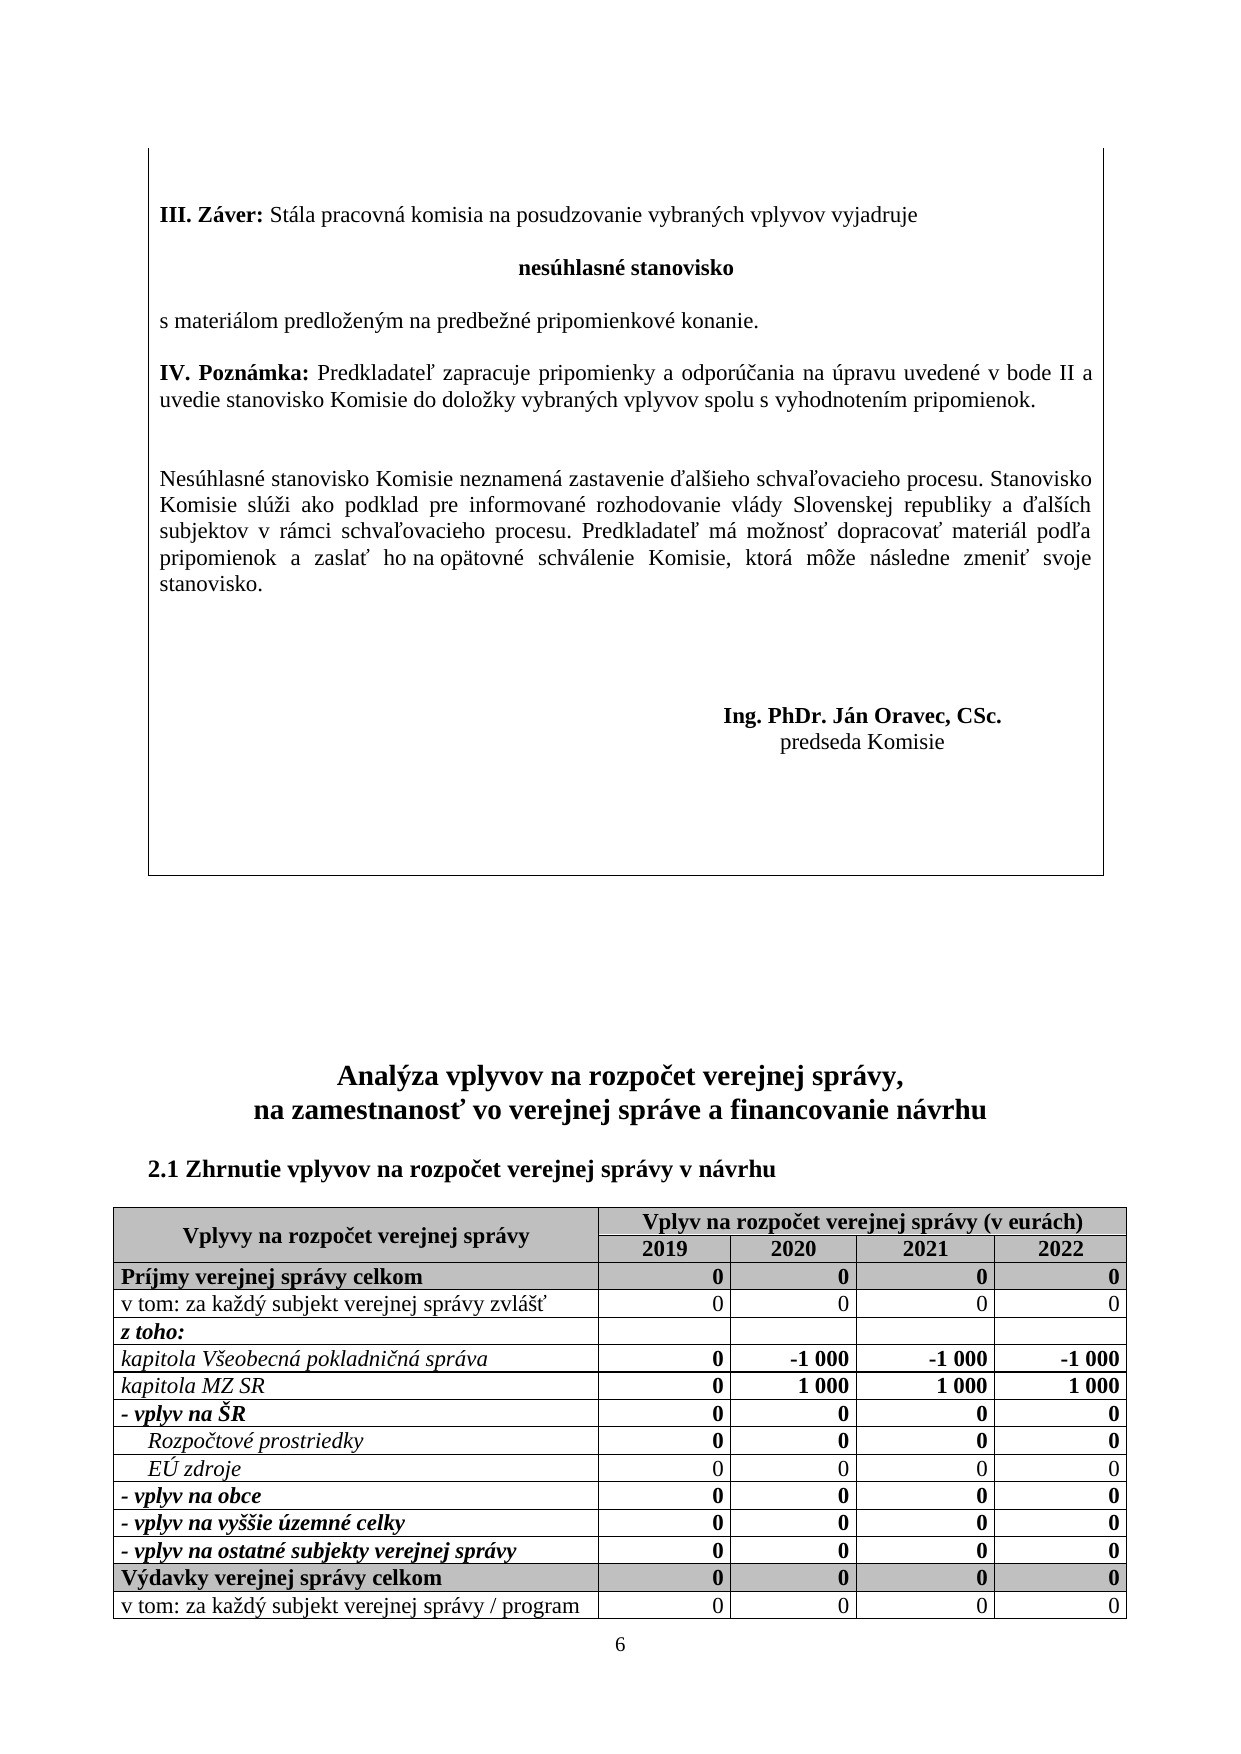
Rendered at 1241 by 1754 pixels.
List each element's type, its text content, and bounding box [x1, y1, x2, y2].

table_cell 0 [857, 1290, 994, 1317]
table_cell [995, 1318, 1126, 1344]
table_cell 0 [599, 1400, 730, 1426]
table_cell 0 [995, 1564, 1126, 1591]
table_cell 0 [995, 1427, 1126, 1454]
table_cell 0 [599, 1537, 730, 1563]
table_cell 0 [857, 1592, 994, 1618]
table_cell - vplyv na vyššie územné celky [114, 1510, 598, 1536]
table_cell 0 [857, 1455, 994, 1481]
table_header Vplyv na rozpočet verejnej správy (v eurách) [599, 1208, 1126, 1234]
table_cell 0 [599, 1455, 730, 1481]
table_cell 0 [599, 1592, 730, 1618]
table_cell 0 [731, 1564, 856, 1591]
table_cell kapitola Všeobecná pokladničná správa [114, 1345, 598, 1371]
text na zamestnanosť vo verejnej správe a financovanie návrhu [148, 1092, 1093, 1126]
table_cell 0 [599, 1373, 730, 1399]
table_cell Výdavky verejnej správy celkom [114, 1564, 598, 1591]
table_cell 0 [995, 1455, 1126, 1481]
table_cell 0 [995, 1482, 1126, 1508]
table_cell Rozpočtové prostriedky [114, 1427, 598, 1454]
table_cell [731, 1318, 856, 1344]
table_cell -1 000 [857, 1345, 994, 1371]
table_cell 0 [857, 1263, 994, 1289]
table_cell 1 000 [995, 1373, 1126, 1399]
table_cell 0 [731, 1592, 856, 1618]
table_cell 0 [731, 1455, 856, 1481]
table_cell 0 [857, 1482, 994, 1508]
table_cell 0 [731, 1427, 856, 1454]
table_cell 0 [599, 1564, 730, 1591]
table_cell 0 [995, 1537, 1126, 1563]
table_cell 1 000 [731, 1373, 856, 1399]
table_cell 0 [599, 1427, 730, 1454]
text 2.1 Zhrnutie vplyvov na rozpočet verejnej správy v návrhu [148, 1154, 1093, 1183]
table_cell 0 [731, 1510, 856, 1536]
table_cell 0 [731, 1537, 856, 1563]
table_cell 0 [995, 1400, 1126, 1426]
table_cell 0 [857, 1427, 994, 1454]
table_header Vplyvy na rozpočet verejnej správy [114, 1208, 598, 1262]
table_cell 0 [995, 1290, 1126, 1317]
table_cell 0 [995, 1592, 1126, 1618]
table_cell 0 [995, 1263, 1126, 1289]
table_cell 2022 [995, 1236, 1126, 1262]
table_cell v tom: za každý subjekt verejnej správy zvlášť [114, 1290, 598, 1317]
table_cell z toho: [114, 1318, 598, 1344]
table_cell [857, 1318, 994, 1344]
text Analýza vplyvov na rozpočet verejnej správy, [148, 1058, 1093, 1092]
table_cell - vplyv na obce [114, 1482, 598, 1508]
table_cell 0 [995, 1510, 1126, 1536]
table_cell kapitola MZ SR [114, 1373, 598, 1399]
table_cell 0 [731, 1400, 856, 1426]
table_cell 0 [731, 1290, 856, 1317]
table_cell -1 000 [995, 1345, 1126, 1371]
table_cell - vplyv na ostatné subjekty verejnej správy [114, 1537, 598, 1563]
table_cell 2021 [857, 1236, 994, 1262]
table_cell 2019 [599, 1236, 730, 1262]
table_cell - vplyv na ŠR [114, 1400, 598, 1426]
table_cell 0 [857, 1537, 994, 1563]
table_cell 0 [599, 1345, 730, 1371]
table_cell 0 [599, 1510, 730, 1536]
table_cell 2020 [731, 1236, 856, 1262]
table_cell -1 000 [731, 1345, 856, 1371]
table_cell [149, 149, 1103, 875]
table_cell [114, 1592, 598, 1618]
table_cell [599, 1318, 730, 1344]
table_cell 0 [599, 1482, 730, 1508]
table_cell 0 [599, 1263, 730, 1289]
table_cell 0 [857, 1510, 994, 1536]
table_cell 0 [857, 1564, 994, 1591]
table_cell 0 [599, 1290, 730, 1317]
table_cell 0 [857, 1400, 994, 1426]
table_cell EÚ zdroje [114, 1455, 598, 1481]
table_cell Príjmy verejnej správy celkom [114, 1263, 598, 1289]
table_cell 0 [731, 1482, 856, 1508]
table_cell 1 000 [857, 1373, 994, 1399]
table_cell 0 [731, 1263, 856, 1289]
